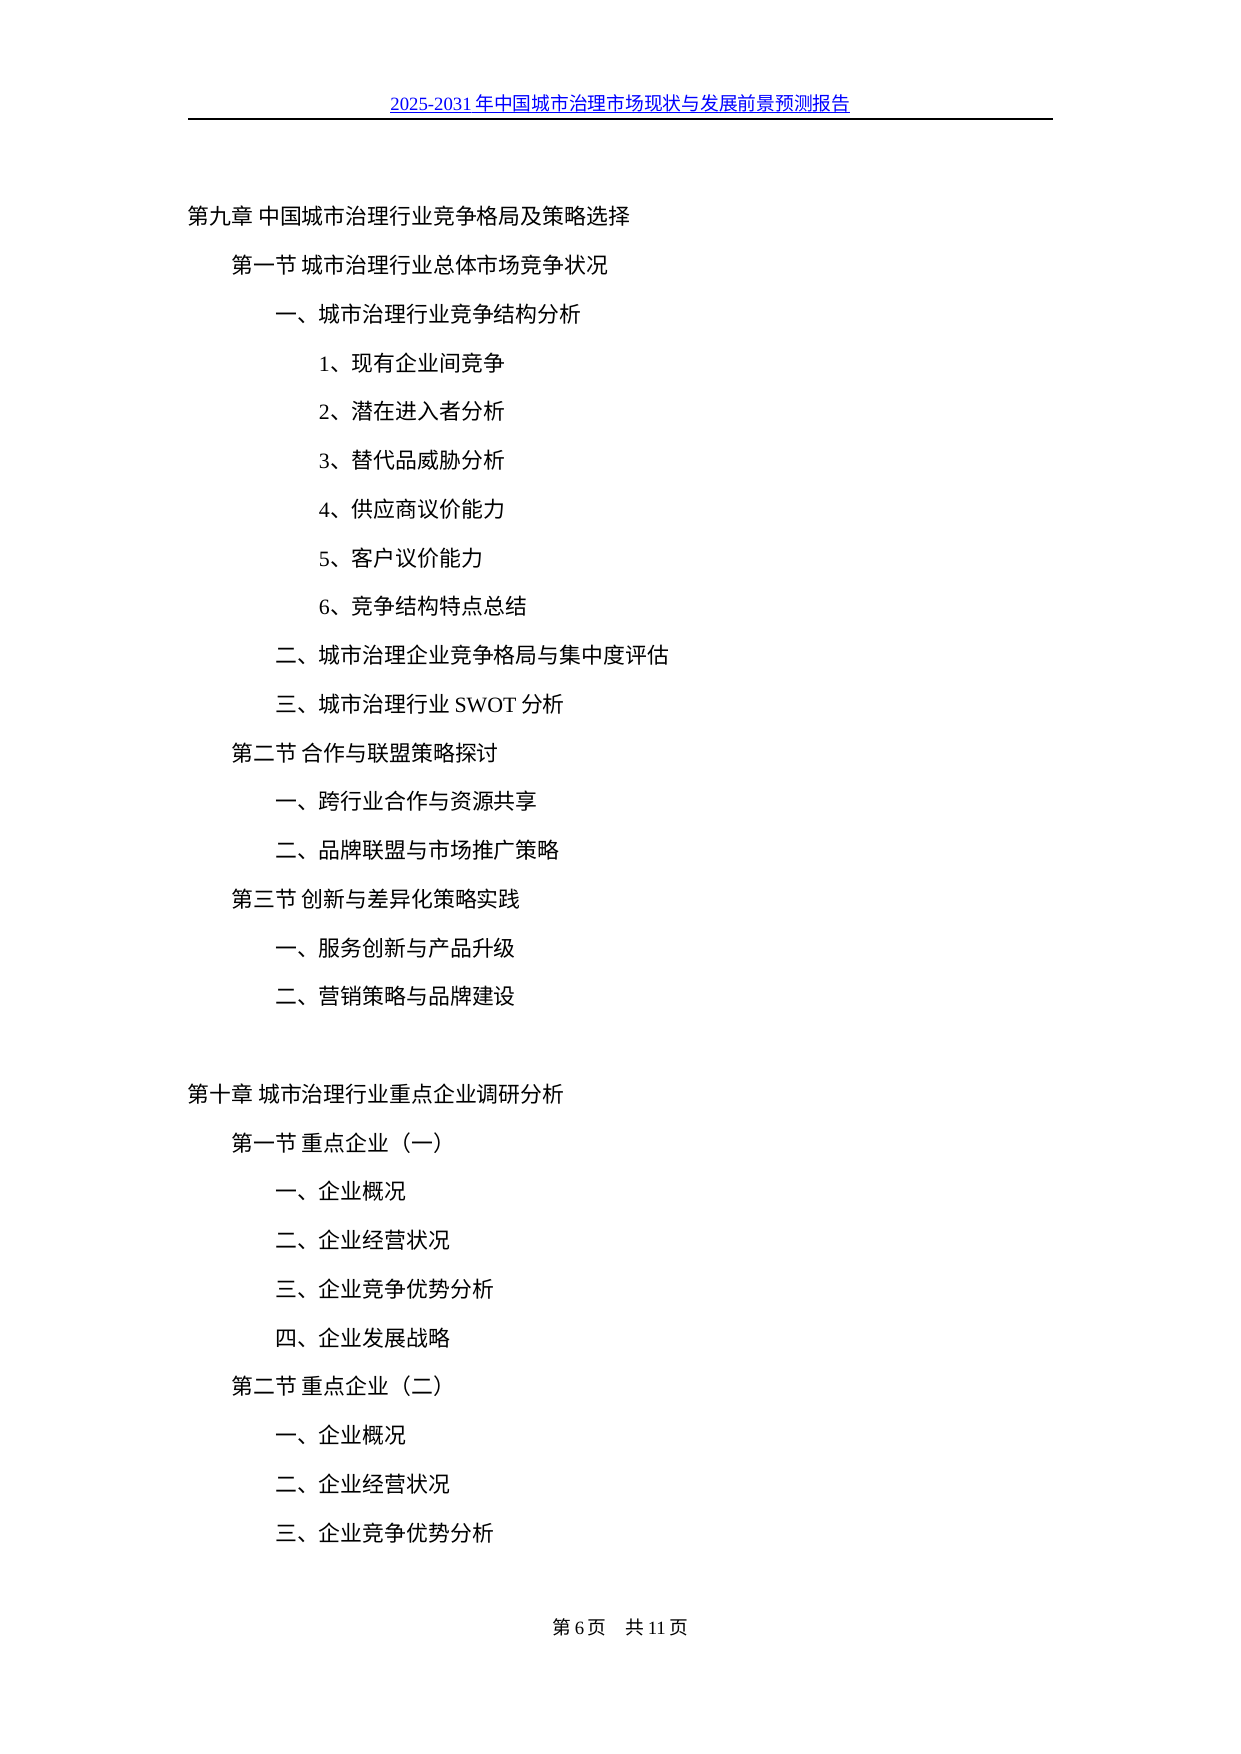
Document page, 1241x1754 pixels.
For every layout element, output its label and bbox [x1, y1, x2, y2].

text [187, 150, 1053, 1548]
